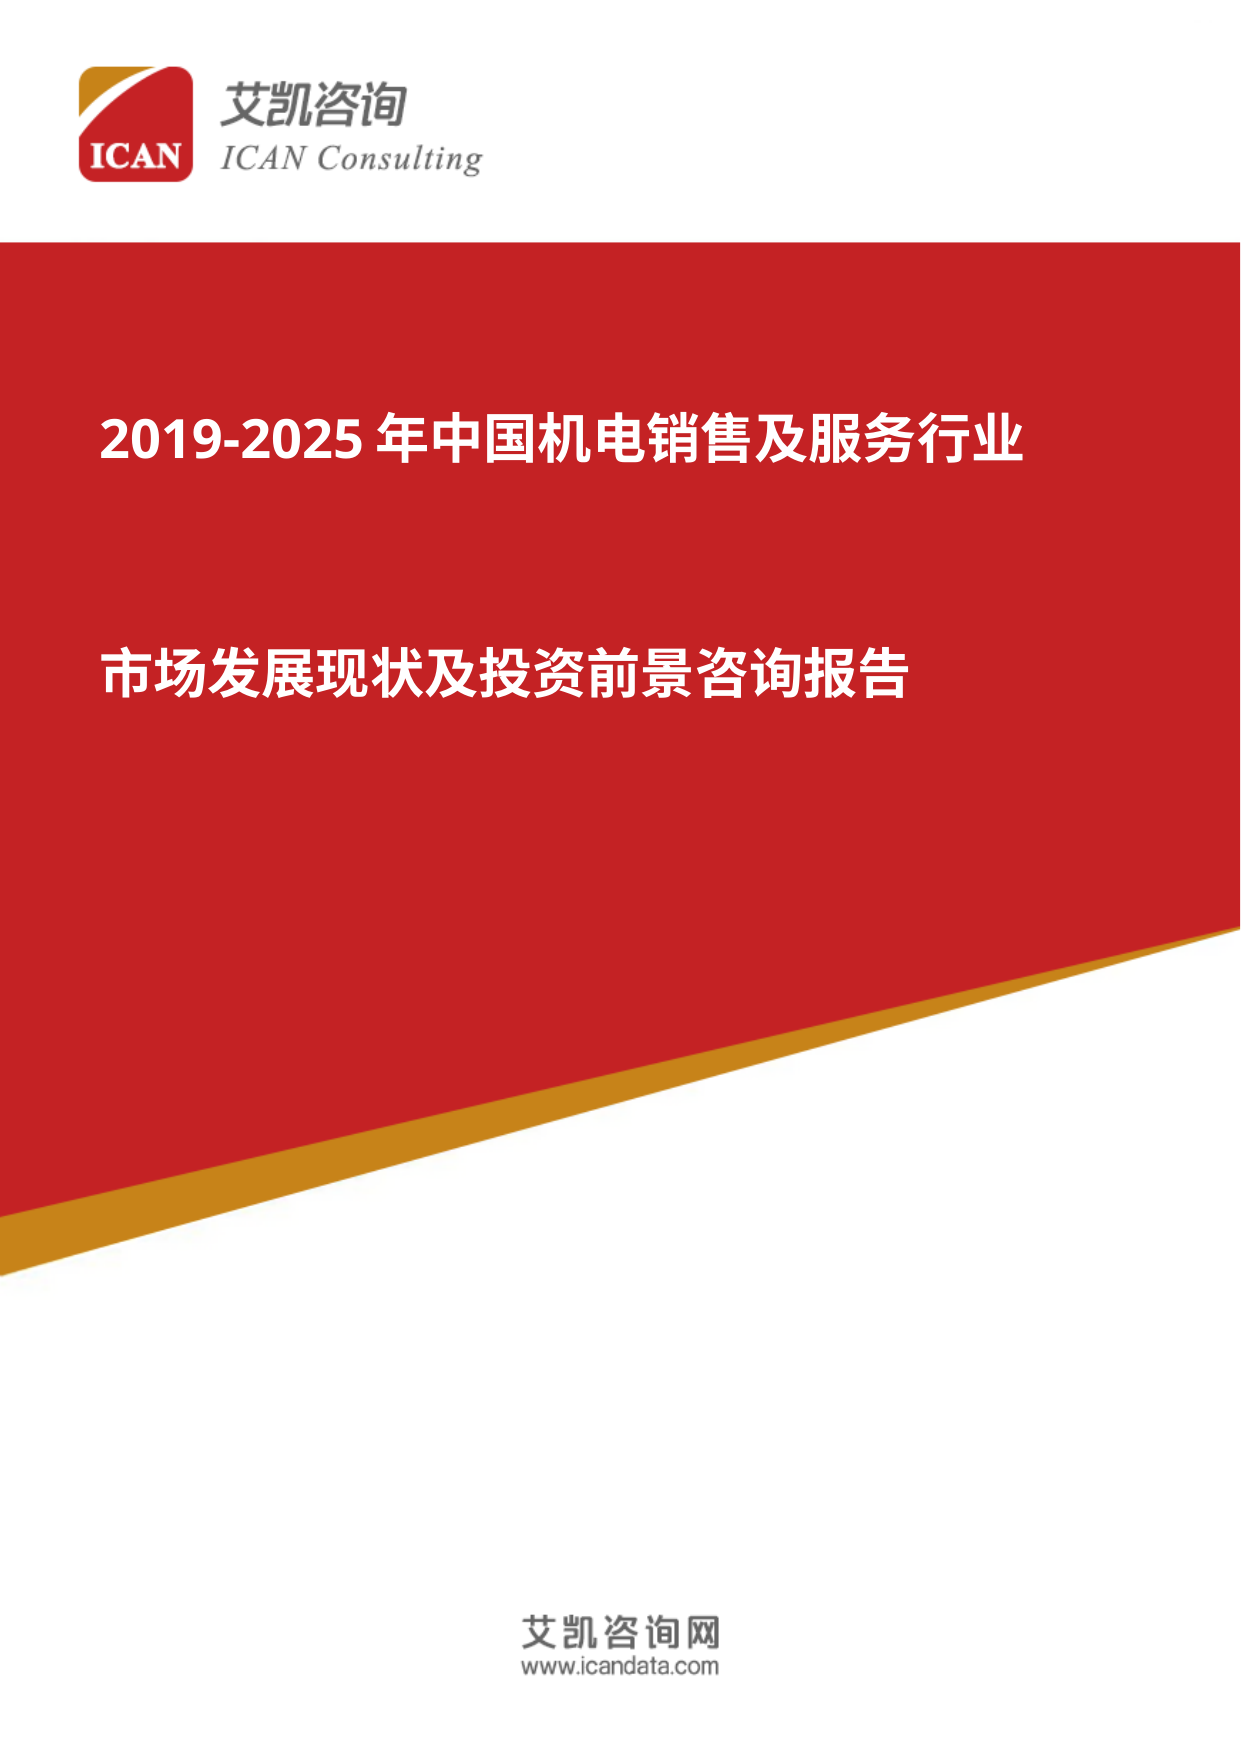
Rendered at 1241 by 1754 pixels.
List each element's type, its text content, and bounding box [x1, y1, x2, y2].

picture [0, 5, 1241, 1754]
subtitle 2019-2025年中国机电销售及服务行业市场发展现状及投资前景咨询报告 [99, 386, 1053, 718]
